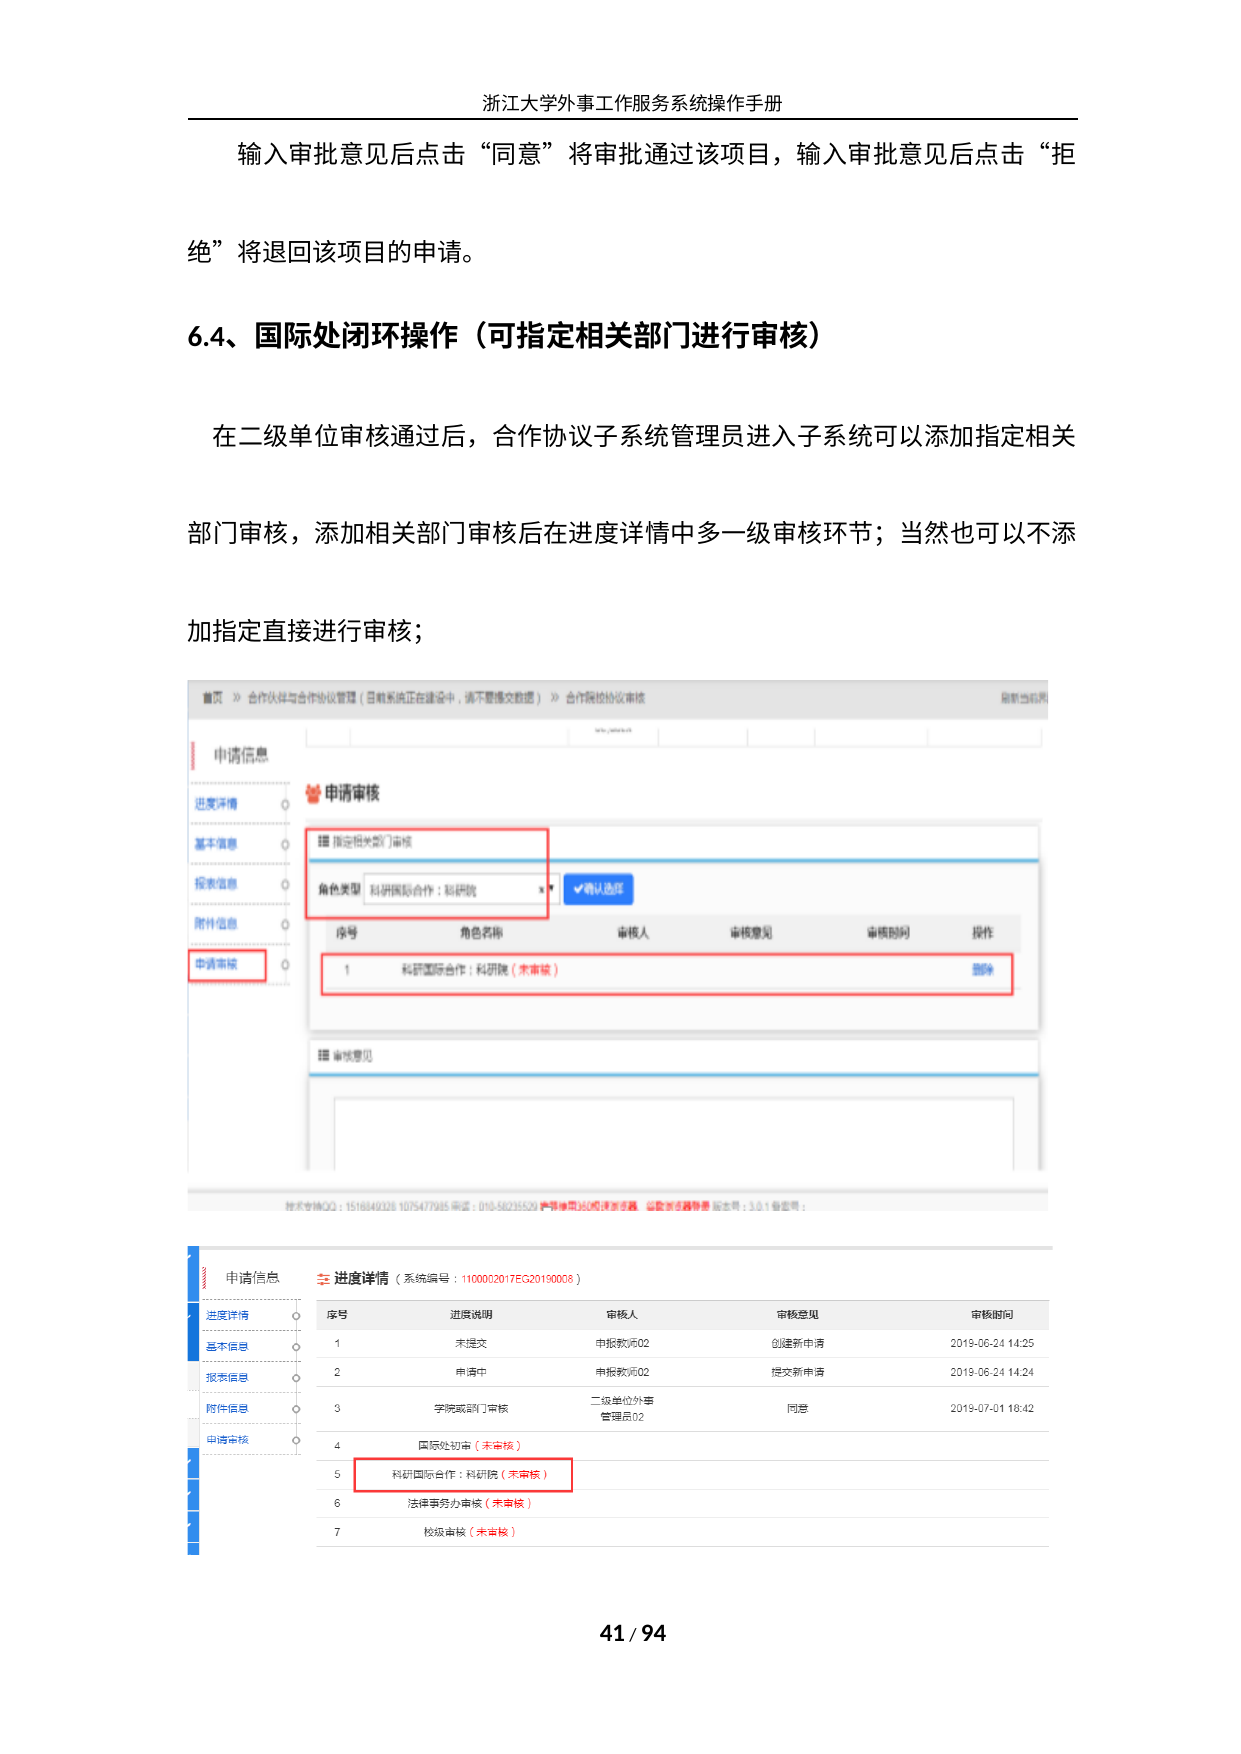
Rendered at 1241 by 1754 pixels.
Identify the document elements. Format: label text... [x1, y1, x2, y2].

text 输入审批意见后点击“同意”将审批通过该项目，输入审批意见后点击“拒绝”将退回该项目的申请。 [187, 121, 1078, 283]
picture [187, 680, 1049, 1211]
picture [187, 1246, 1053, 1555]
subtitle 6.4、国际处闭环操作（可指定相关部门进行审核） [187, 301, 1078, 366]
text 在二级单位审核通过后，合作协议子系统管理员进入子系统可以添加指定相关部门审核，添加相关部门审核后在进度详情中多一级审核环节；当然也可以不添加指定直接进行审核； [187, 402, 1078, 662]
